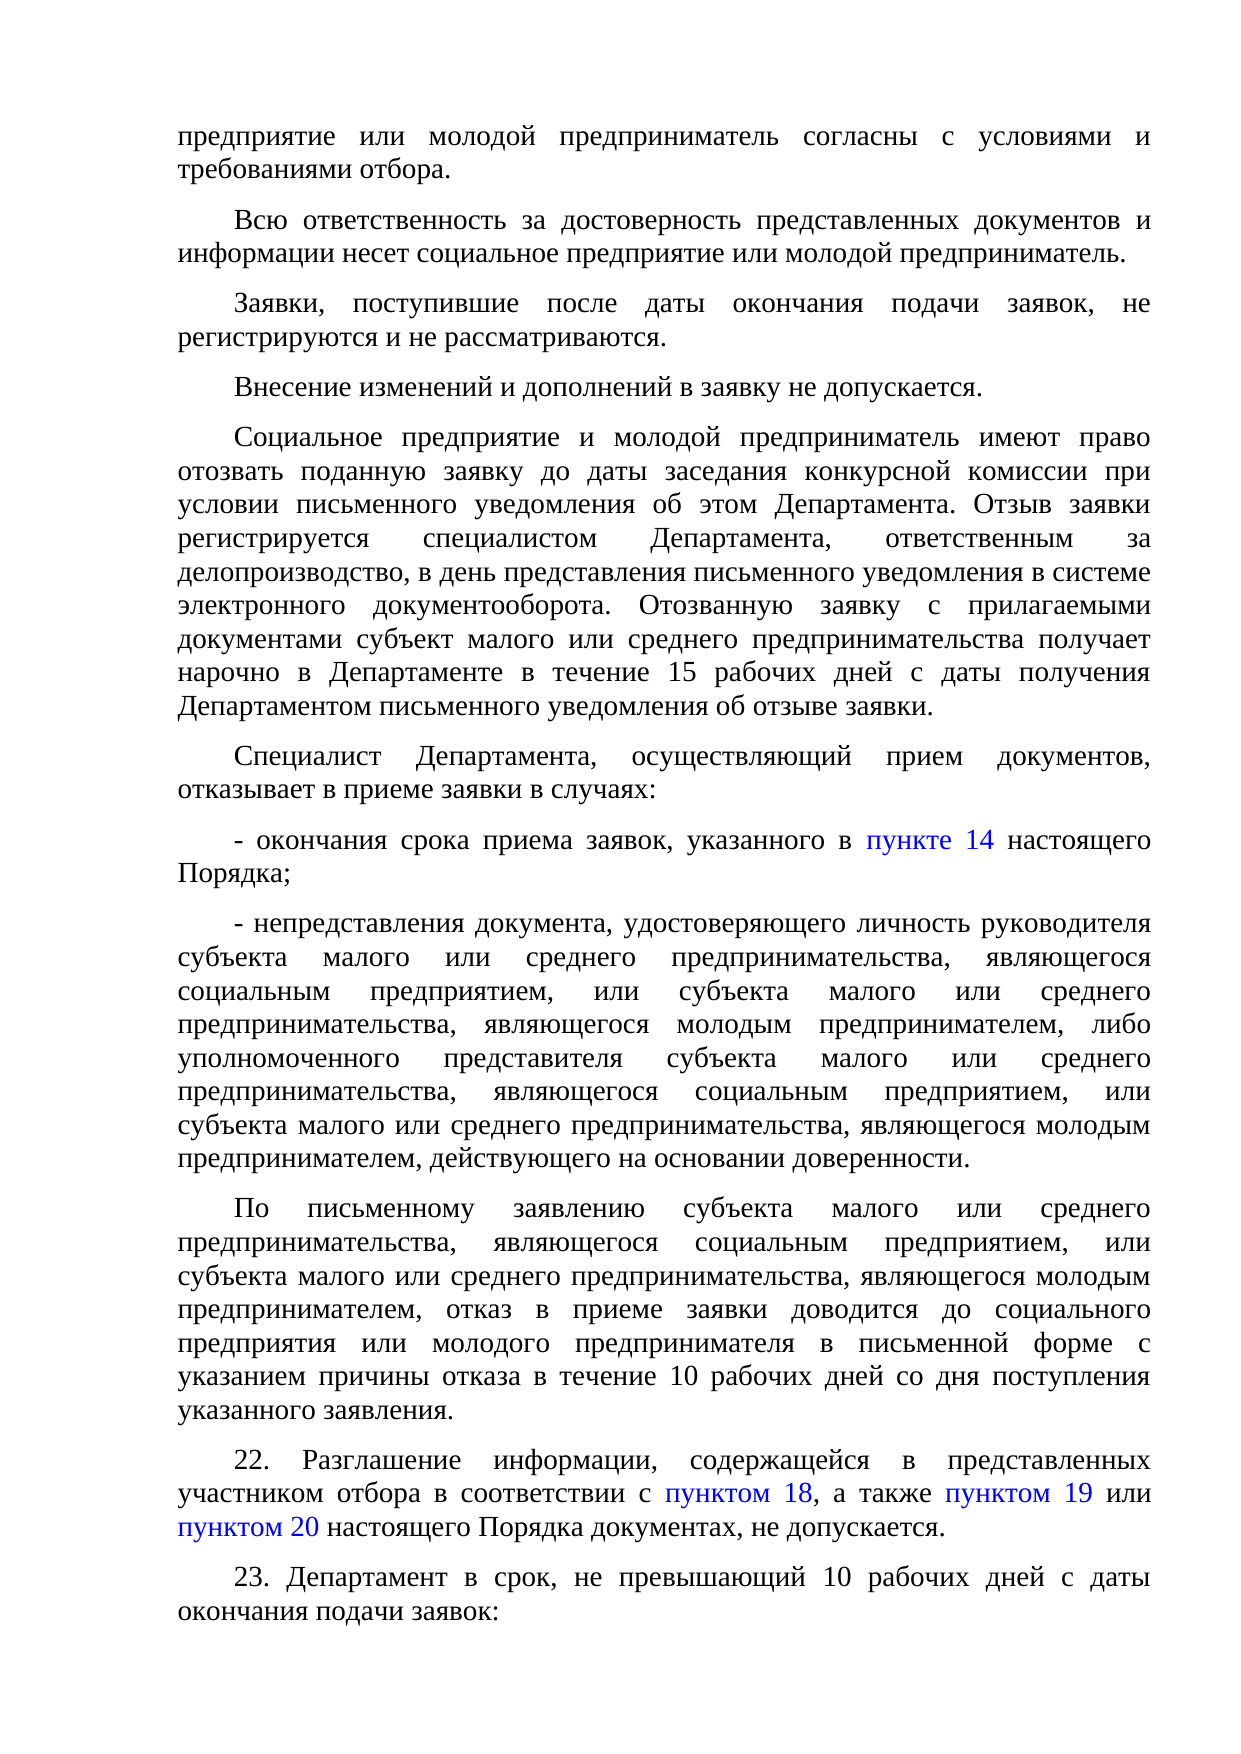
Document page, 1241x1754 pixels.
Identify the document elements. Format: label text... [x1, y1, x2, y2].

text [177, 118, 1152, 185]
text Внесение изменений и дополнений в заявку не допускается. [177, 369, 1152, 403]
text Специалист Департамента, осуществляющий прием документов, отказывает в приеме заявки в случаях: [177, 738, 1152, 805]
text 22. Разглашение информации, содержащейся в представленных участником отбора в соответствии с пунктом 18, а также пунктом 19 или пунктом 20 настоящего Порядка документах, не допускается. [177, 1442, 1152, 1543]
text Социальное предприятие и молодой предприниматель имеют право отозвать поданную заявку до даты заседания конкурсной комиссии при условии письменного уведомления об этом Департамента. Отзыв заявки регистрируется специалистом Департамента, ответственным за делопроизводство, в день представления письменного уведомления в системе электронного документооборота. Отозванную заявку с прилагаемыми документами субъект малого или среднего предпринимательства получает нарочно в Департаменте в течение 15 рабочих дней с даты получения Департаментом письменного уведомления об отзыве заявки. [177, 419, 1152, 721]
text Всю ответственность за достоверность представленных документов и информации несет социальное предприятие или молодой предприниматель. [177, 202, 1152, 269]
text - непредставления документа, удостоверяющего личность руководителя субъекта малого или среднего предпринимательства, являющегося социальным предприятием, или субъекта малого или среднего предпринимательства, являющегося молодым предпринимателем, либо уполномоченного представителя субъекта малого или среднего предпринимательства, являющегося социальным предприятием, или субъекта малого или среднего предпринимательства, являющегося молодым предпринимателем, действующего на основании доверенности. [177, 906, 1152, 1174]
text Заявки, поступившие после даты окончания подачи заявок, не регистрируются и не рассматриваются. [177, 286, 1152, 353]
text - окончания срока приема заявок, указанного в пункте 14 настоящего Порядка; [177, 822, 1152, 889]
text 23. Департамент в срок, не превышающий 10 рабочих дней с даты окончания подачи заявок: [177, 1559, 1152, 1626]
text По письменному заявлению субъекта малого или среднего предпринимательства, являющегося социальным предприятием, или субъекта малого или среднего предпринимательства, являющегося молодым предпринимателем, отказ в приеме заявки доводится до социального предприятия или молодого предпринимателя в письменной форме с указанием причины отказа в течение 10 рабочих дней со дня поступления указанного заявления. [177, 1191, 1152, 1425]
